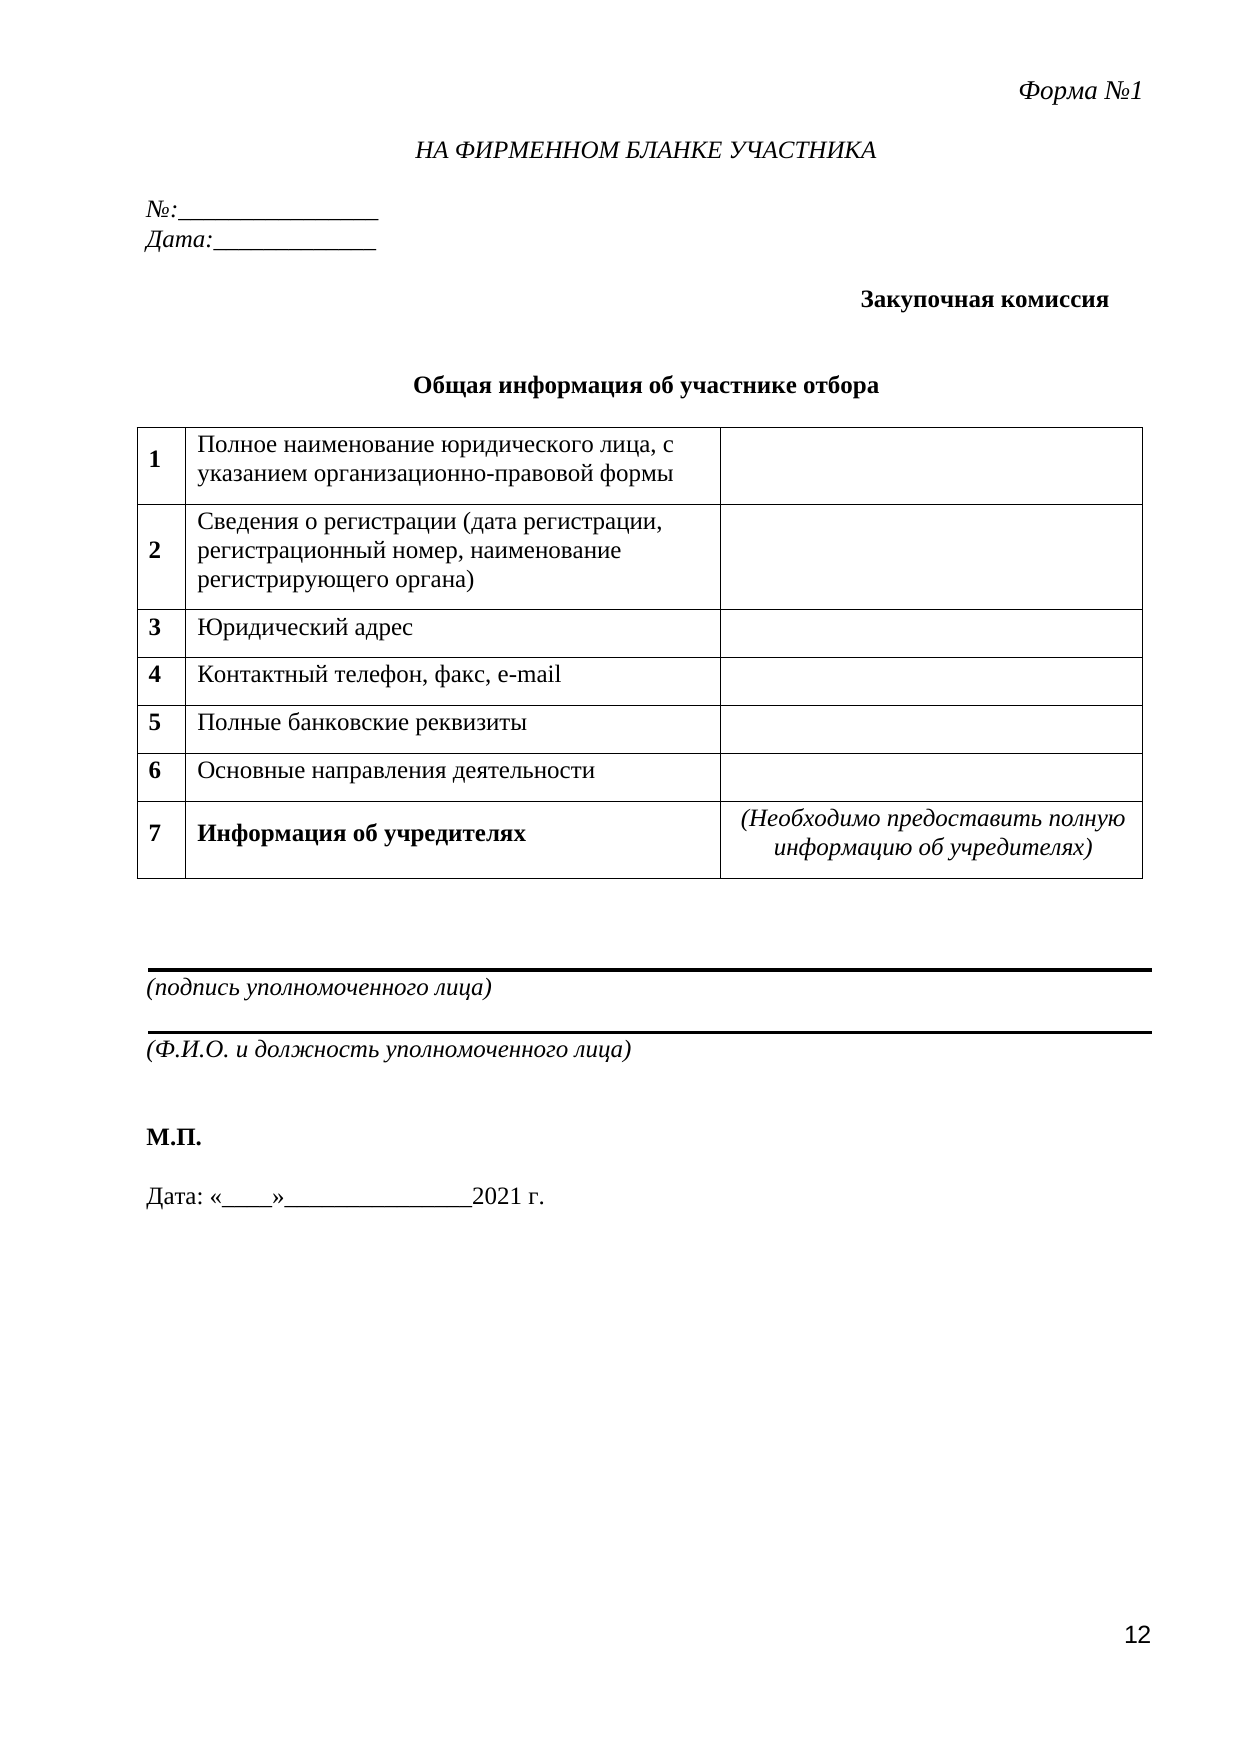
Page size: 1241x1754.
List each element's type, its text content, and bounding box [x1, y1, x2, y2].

table_cell [721, 706, 1142, 753]
text №:________________ [146, 194, 413, 223]
table_header [721, 428, 1142, 504]
table_cell 7 [138, 802, 185, 877]
table_cell Информация об учредителях [186, 802, 720, 877]
table_header Полное наименование юридического лица, с указанием организационно-правовой формы [186, 428, 720, 504]
table_cell [721, 754, 1142, 801]
text Закупочная комиссия [148, 284, 1109, 313]
text (Ф.И.О. и должность уполномоченного лица) [146, 1034, 709, 1063]
table_header 1 [138, 428, 185, 504]
table_cell 5 [138, 706, 185, 753]
text Дата: «____»_______________2021 г. [146, 1181, 1135, 1210]
table_cell 6 [138, 754, 185, 801]
table_cell Сведения о регистрации (дата регистрации, регистрационный номер, наименование регистрирующего органа) [186, 505, 720, 609]
table_cell 2 [138, 505, 185, 609]
text Дата:_____________ [146, 224, 413, 253]
table_cell [721, 658, 1142, 705]
table_cell [721, 505, 1142, 609]
subtitle Общая информация об участнике отбора [151, 370, 1141, 399]
table_cell Контактный телефон, факс, е-mail [186, 658, 720, 705]
table_cell Основные направления деятельности [186, 754, 720, 801]
table_cell 4 [138, 658, 185, 705]
table_cell [721, 610, 1142, 657]
text (подпись уполномоченного лица) [146, 972, 694, 1000]
table_cell Юридический адрес [186, 610, 720, 657]
text М.П. [146, 1122, 1152, 1151]
text НА ФИРМЕННОМ БЛАНКЕ УЧАСТНИКА [196, 135, 1096, 164]
table_cell 3 [138, 610, 185, 657]
table_cell Полные банковские реквизиты [186, 706, 720, 753]
table_cell (Необходимо предоставить полную информацию об учредителях) [721, 802, 1142, 877]
subtitle Форма №1 [148, 74, 1146, 105]
